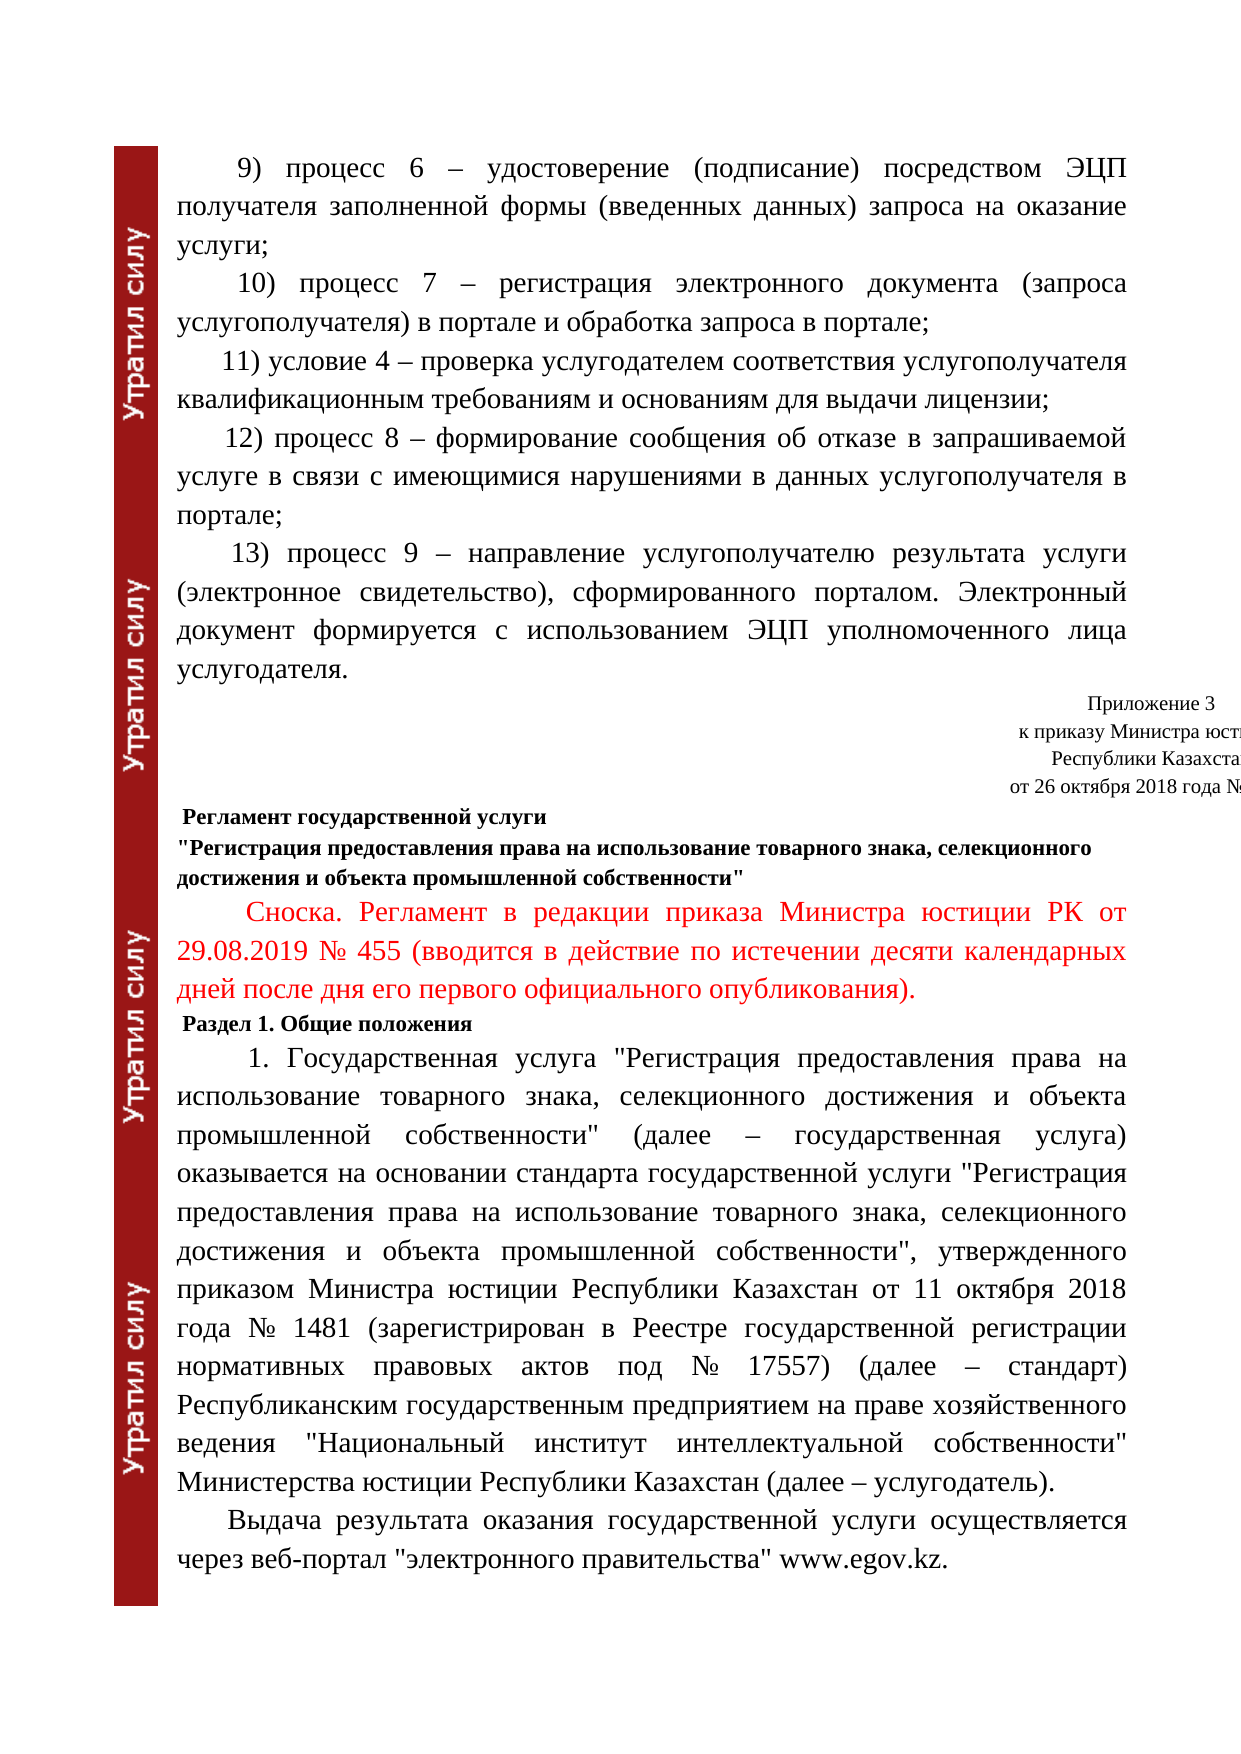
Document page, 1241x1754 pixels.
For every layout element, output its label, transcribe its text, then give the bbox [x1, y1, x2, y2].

text 11) условие 4 – проверка услугодателем соответствия услугополучателя квалификационным требованиям и основаниям для выдачи лицензии; [112, 343, 1128, 415]
text Сноска. Регламент в редакции приказа Министра юстиции РК от 29.08.2019 № 455 (вводится в действие по истечении десяти календарных дней после дня его первого официального опубликования). [112, 894, 1128, 1005]
picture [114, 890, 158, 894]
picture [114, 684, 158, 690]
table_header Приложение 3 к приказу Министра юстиции Республики Казахстан от 26 октября 2018 года № 1510 [912, 690, 1240, 803]
text 10) процесс 7 – регистрация электронного документа (запроса услугополучателя) в портале и обработка запроса в портале; [112, 266, 1128, 338]
text Регламент государственной услуги "Регистрация предоставления права на использование товарного знака, селекционного достижения и объекта промышленной собственности" [112, 803, 1128, 890]
picture [114, 146, 158, 150]
text 9) процесс 6 – удостоверение (подписание) посредством ЭЦП получателя заполненной формы (введенных данных) запроса на оказание услуги; [112, 150, 1128, 261]
picture [114, 415, 158, 420]
text 13) процесс 9 – направление услугополучателю результата услуги (электронное свидетельство), сформированного порталом. Электронный документ формируется с использованием ЭЦП уполномоченного лица услугодателя. [112, 535, 1128, 684]
text 1. Государственная услуга "Регистрация предоставления права на использование товарного знака, селекционного достижения и объекта промышленной собственности" (далее – государственная услуга) оказывается на основании стандарта государственной услуги "Регистрация предоставления права на использование товарного знака, селекционного достижения и объекта промышленной собственности", утвержденного приказом Министра юстиции Республики Казахстан от 11 октября 2018 года № 1481 (зарегистрирован в Реестре государственной регистрации нормативных правовых актов под № 17557) (далее – стандарт) Республиканским государственным предприятием на праве хозяйственного ведения "Национальный институт интеллектуальной собственности" Министерства юстиции Республики Казахстан (далее – услугодатель). [112, 1040, 1128, 1497]
text Раздел 1. Общие положения [112, 1010, 1128, 1036]
text 12) процесс 8 – формирование сообщения об отказе в запрашиваемой услуге в связи с имеющимися нарушениями в данных услугополучателя в портале; [112, 420, 1128, 530]
table_header [101, 690, 912, 803]
picture [114, 1497, 158, 1502]
picture [114, 261, 158, 266]
picture [114, 1036, 158, 1040]
picture [114, 338, 158, 343]
picture [114, 1574, 158, 1606]
picture [114, 530, 158, 535]
picture [114, 1005, 158, 1010]
text Выдача результата оказания государственной услуги осуществляется через веб-портал "электронного правительства" www.egov.kz. [112, 1502, 1128, 1574]
